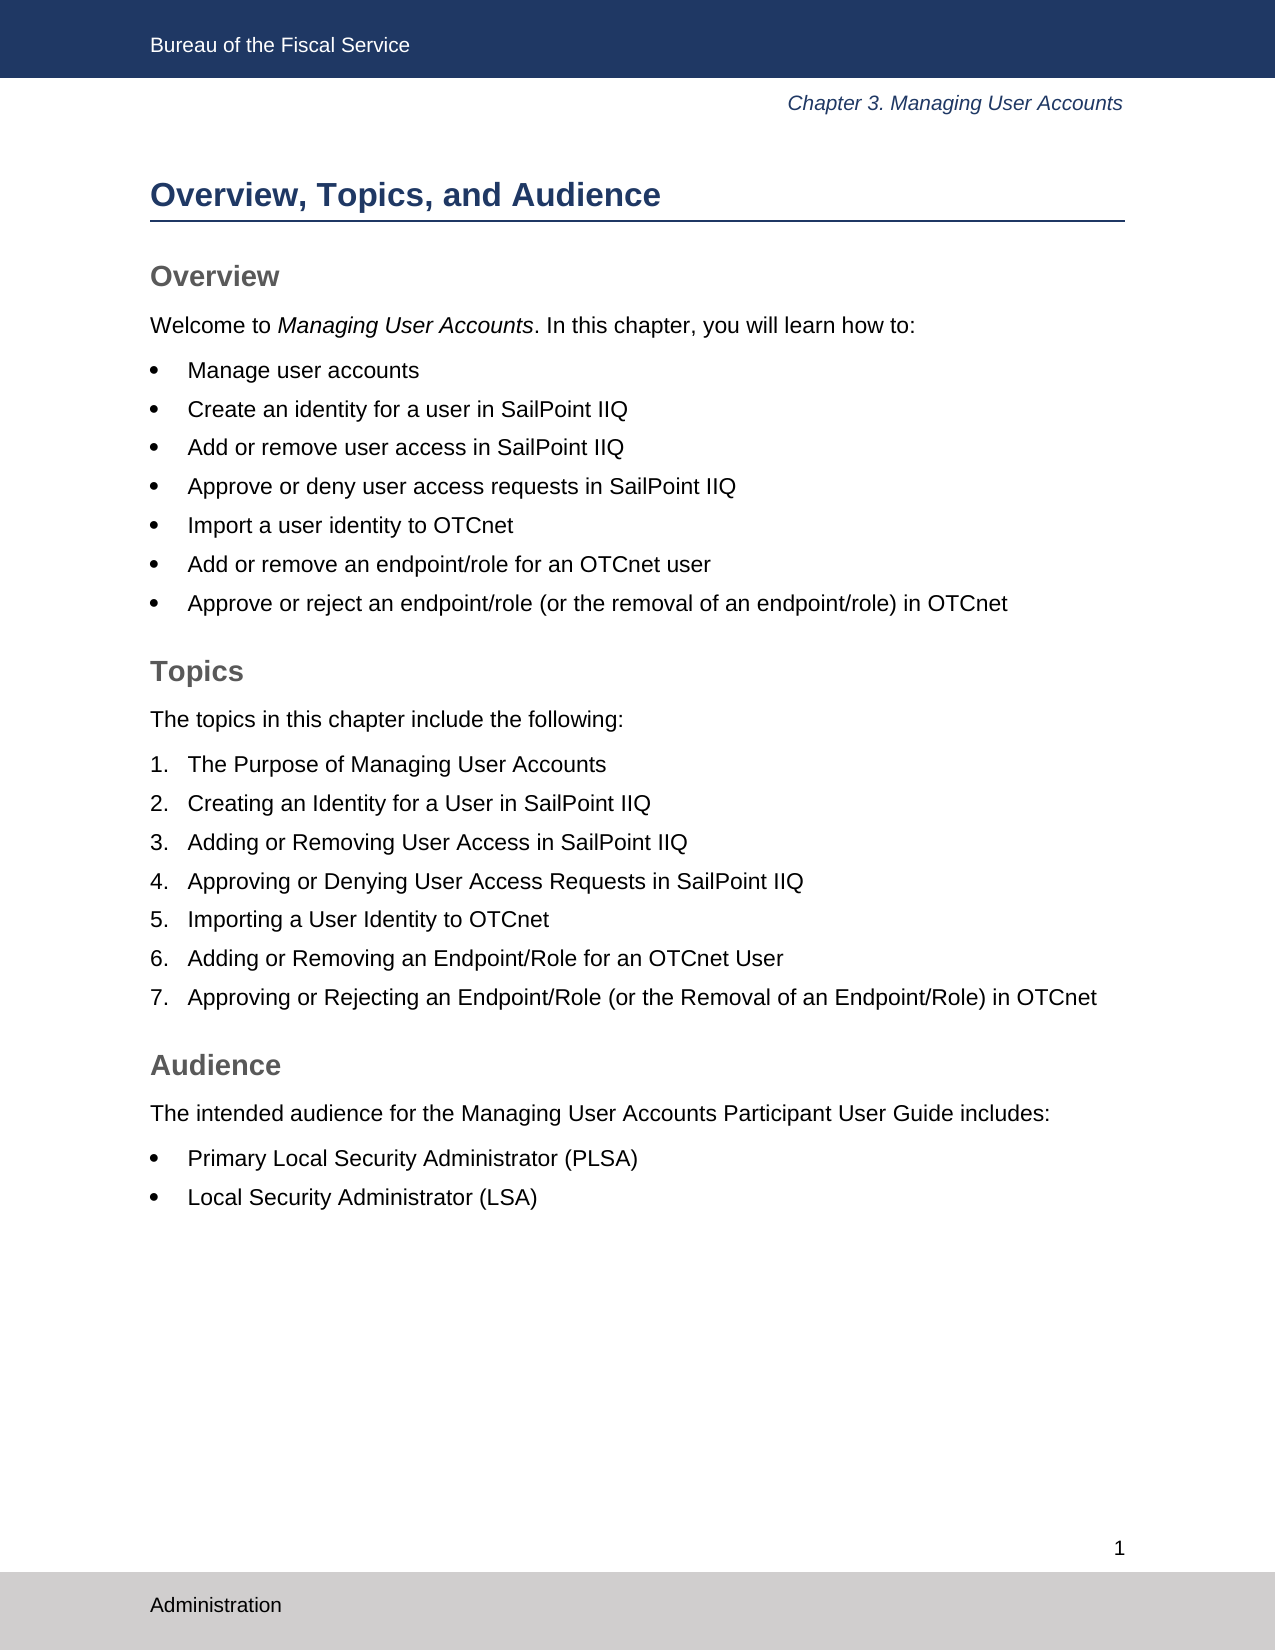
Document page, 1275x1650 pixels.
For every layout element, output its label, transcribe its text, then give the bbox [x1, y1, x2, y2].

text Approve or reject an endpoint/role (or the removal of an endpoint/role) in OTCnet [150, 590, 1125, 616]
text Approve or deny user access requests in SailPoint IIQ [150, 473, 1125, 499]
list Adding or Removing an Endpoint/Role for an OTCnet User [150, 945, 1125, 972]
list Adding or Removing User Access in SailPoint IIQ [150, 829, 1125, 855]
text Add or remove an endpoint/role for an OTCnet user [150, 551, 1125, 577]
text Primary Local Security Administrator (PLSA) [150, 1145, 1125, 1172]
text The topics in this chapter include the following: [150, 706, 1125, 732]
subtitle Topics [150, 654, 1125, 687]
list The Purpose of Managing User Accounts [150, 751, 1125, 777]
list Approving or Denying User Access Requests in SailPoint IIQ [150, 868, 1125, 894]
text Welcome to Managing User Accounts. In this chapter, you will learn how to: [150, 312, 1125, 338]
subtitle Overview, Topics, and Audience [150, 175, 1125, 220]
text Add or remove user access in SailPoint IIQ [150, 434, 1125, 461]
text Import a user identity to OTCnet [150, 512, 1125, 538]
list Approving or Rejecting an Endpoint/Role (or the Removal of an Endpoint/Role) in OTCnet [150, 984, 1125, 1011]
text Local Security Administrator (LSA) [150, 1184, 1125, 1211]
text Manage user accounts [150, 357, 1125, 383]
subtitle Audience [150, 1048, 1125, 1082]
subtitle Overview [150, 259, 1125, 293]
list Importing a User Identity to OTCnet [150, 906, 1125, 933]
list Creating an Identity for a User in SailPoint IIQ [150, 790, 1125, 816]
text Create an identity for a user in SailPoint IIQ [150, 396, 1125, 422]
text The intended audience for the Managing User Accounts Participant User Guide includes: [150, 1100, 1125, 1127]
